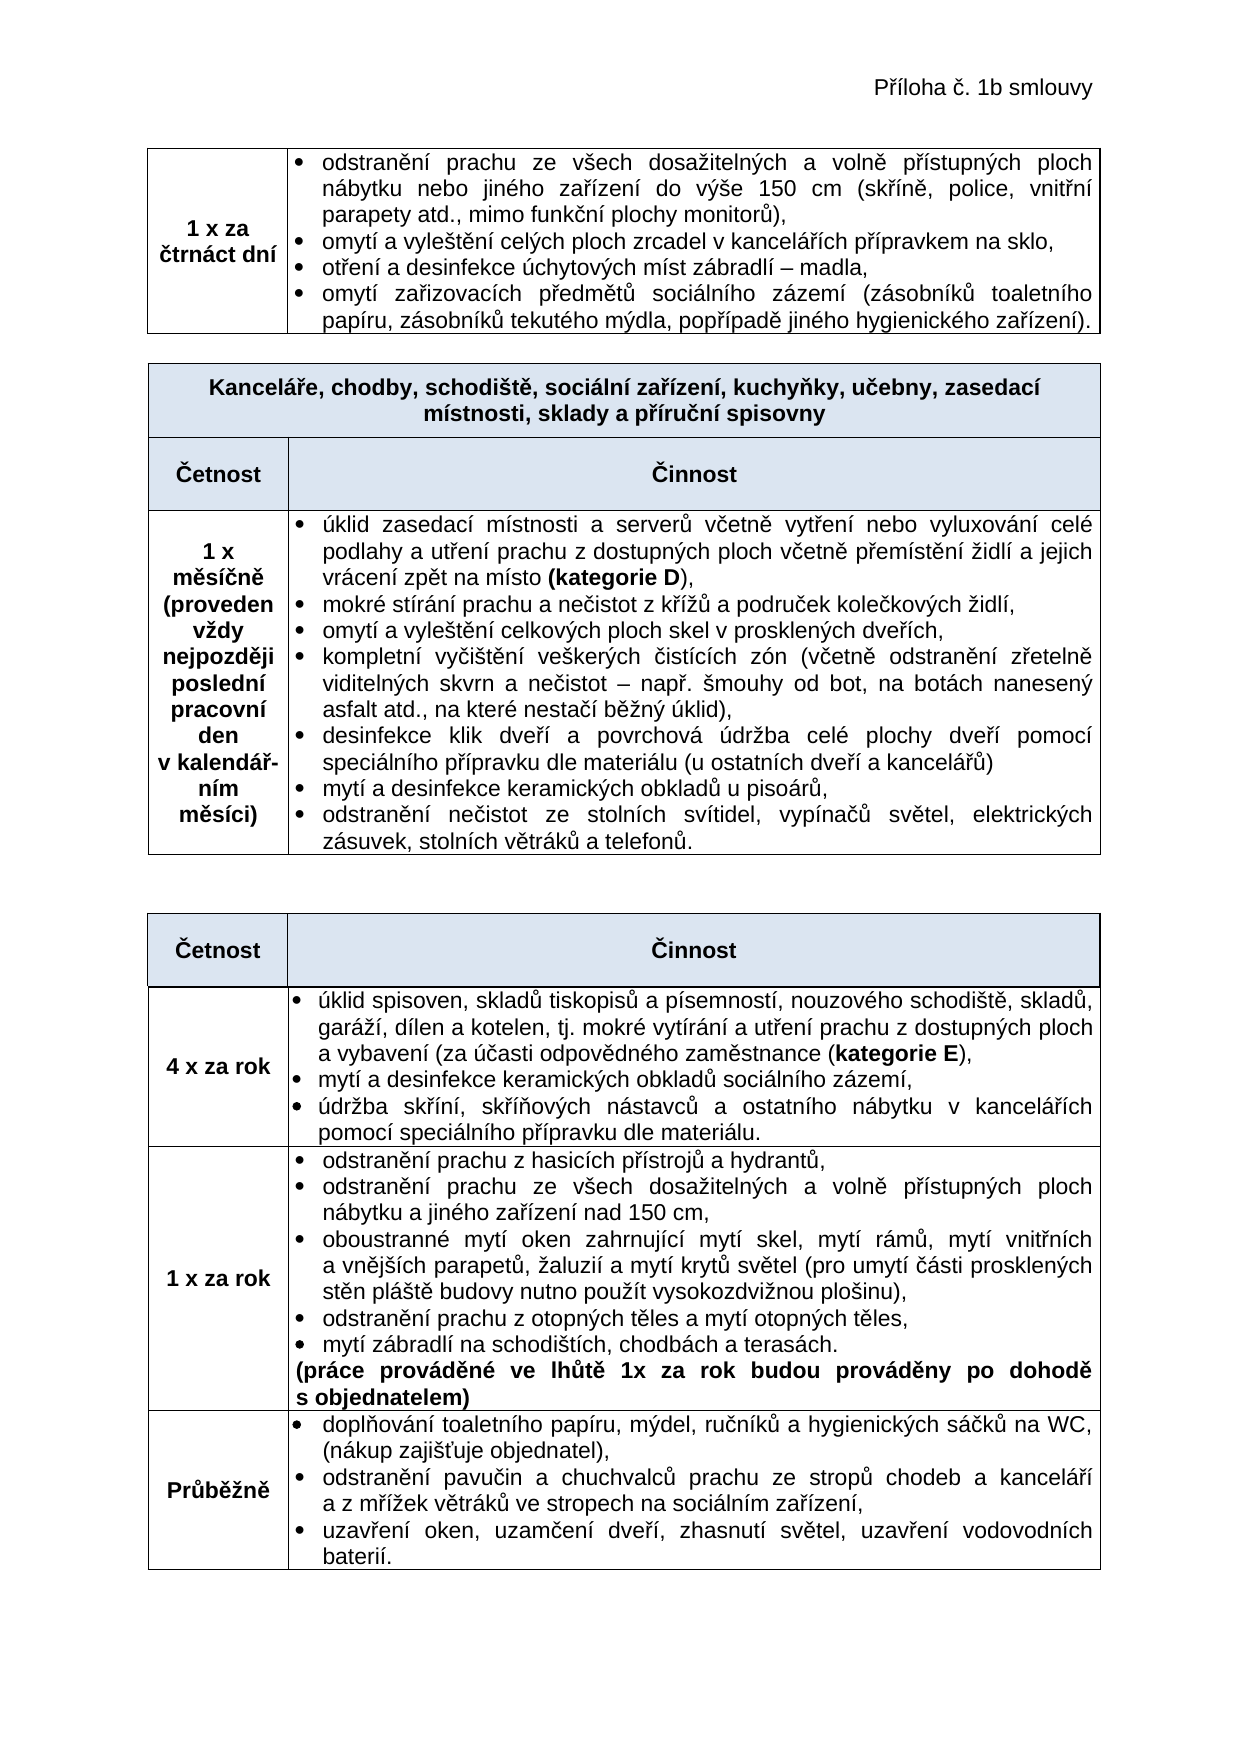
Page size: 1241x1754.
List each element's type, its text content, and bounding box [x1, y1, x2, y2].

table_cell doplňování toaletního papíru, mýdel, ručníků a hygienických sáčků na WC, (nákup zajišťuje objednatel), odstranění pavučin a chuchvalců prachu ze stropů chodeb a kanceláří a z mřížek větráků ve stropech na sociálním zařízení, uzavření oken, uzamčení dveří, zhasnutí světel, uzavření vodovodních baterií. [289, 1411, 1100, 1569]
table_cell Průběžně [149, 1411, 288, 1569]
table_cell odstranění prachu ze všech dosažitelných a volně přístupných ploch nábytku nebo jiného zařízení do výše (skříně, police, vnitřní parapety atd., mimo funkční plochy monitorů), omytí a vyleštění celých ploch zrcadel v kancelářích přípravkem na sklo, otření a desinfekce úchytových míst zábradlí – madla, omytí zařizovacích předmětů sociálního zázemí (zásobníků toaletního papíru, zásobníků tekutého mýdla, popřípadě jiného hygienického zařízení). [288, 149, 1099, 333]
table_cell 1 x za rok [149, 1147, 288, 1410]
table_cell odstranění prachu z hasicích přístrojů a hydrantů, odstranění prachu ze všech dosažitelných a volně přístupných ploch nábytku a jiného zařízení nad , oboustranné mytí oken zahrnující mytí skel, mytí rámů, mytí vnitřních a vnějších parapetů, žaluzií a mytí krytů světel (pro umytí části prosklených stěn pláště budovy nutno použít vysokozdvižnou plošinu), odstranění prachu z otopných těles a mytí otopných těles, mytí zábradlí na schodištích, chodbách a terasách. (práce prováděné ve lhůtě 1x za rok budou prováděny po dohodě s objednatelem) [289, 1147, 1100, 1410]
table_header Četnost [148, 914, 287, 986]
table_header 4 x za rok [149, 988, 288, 1146]
table_cell úklid zasedací místnosti a serverů včetně vytření nebo vyluxování celé podlahy a utření prachu z dostupných ploch včetně přemístění židlí a jejich vrácení zpět na místo (kategorie D), mokré stírání prachu a nečistot z křížů a područek kolečkových židlí, omytí a vyleštění celkových ploch skel v prosklených dveřích, kompletní vyčištění veškerých čistících zón (včetně odstranění zřetelně viditelných skvrn a nečistot – např. šmouhy od bot, na botách nanesený asfalt atd., na které nestačí běžný úklid), desinfekce klik dveří a povrchová údržba celé plochy dveří pomocí speciálního přípravku dle materiálu (u ostatních dveří a kancelářů) mytí a desinfekce keramických obkladů u pisoárů, odstranění nečistot ze stolních svítidel, vypínačů světel, elektrických zásuvek, stolních větráků a telefonů. [289, 511, 1100, 854]
table_cell 1 x měsíčně (proveden vždy nejpozději poslední pracovní den v kalendář-ním měsíci) [149, 511, 288, 854]
table_header Činnost [288, 914, 1099, 986]
table_cell Četnost [149, 438, 288, 510]
table_header úklid spisoven, skladů tiskopisů a písemností, nouzového schodiště, skladů, garáží, dílen a kotelen, tj. mokré vytírání a utření prachu z dostupných ploch a vybavení (za účasti odpovědného zaměstnance (kategorie E), mytí a desinfekce keramických obkladů sociálního zázemí, údržba skříní, skříňových nástavců a ostatního nábytku v kancelářích pomocí speciálního přípravku dle materiálu. [289, 988, 1100, 1146]
table_header Kanceláře, chodby, schodiště, sociální zařízení, kuchyňky, učebny, zasedací místnosti, sklady a příruční spisovny [149, 364, 1100, 437]
table_cell Činnost [289, 438, 1100, 510]
table_cell 1 x za čtrnáct dní [148, 149, 287, 333]
